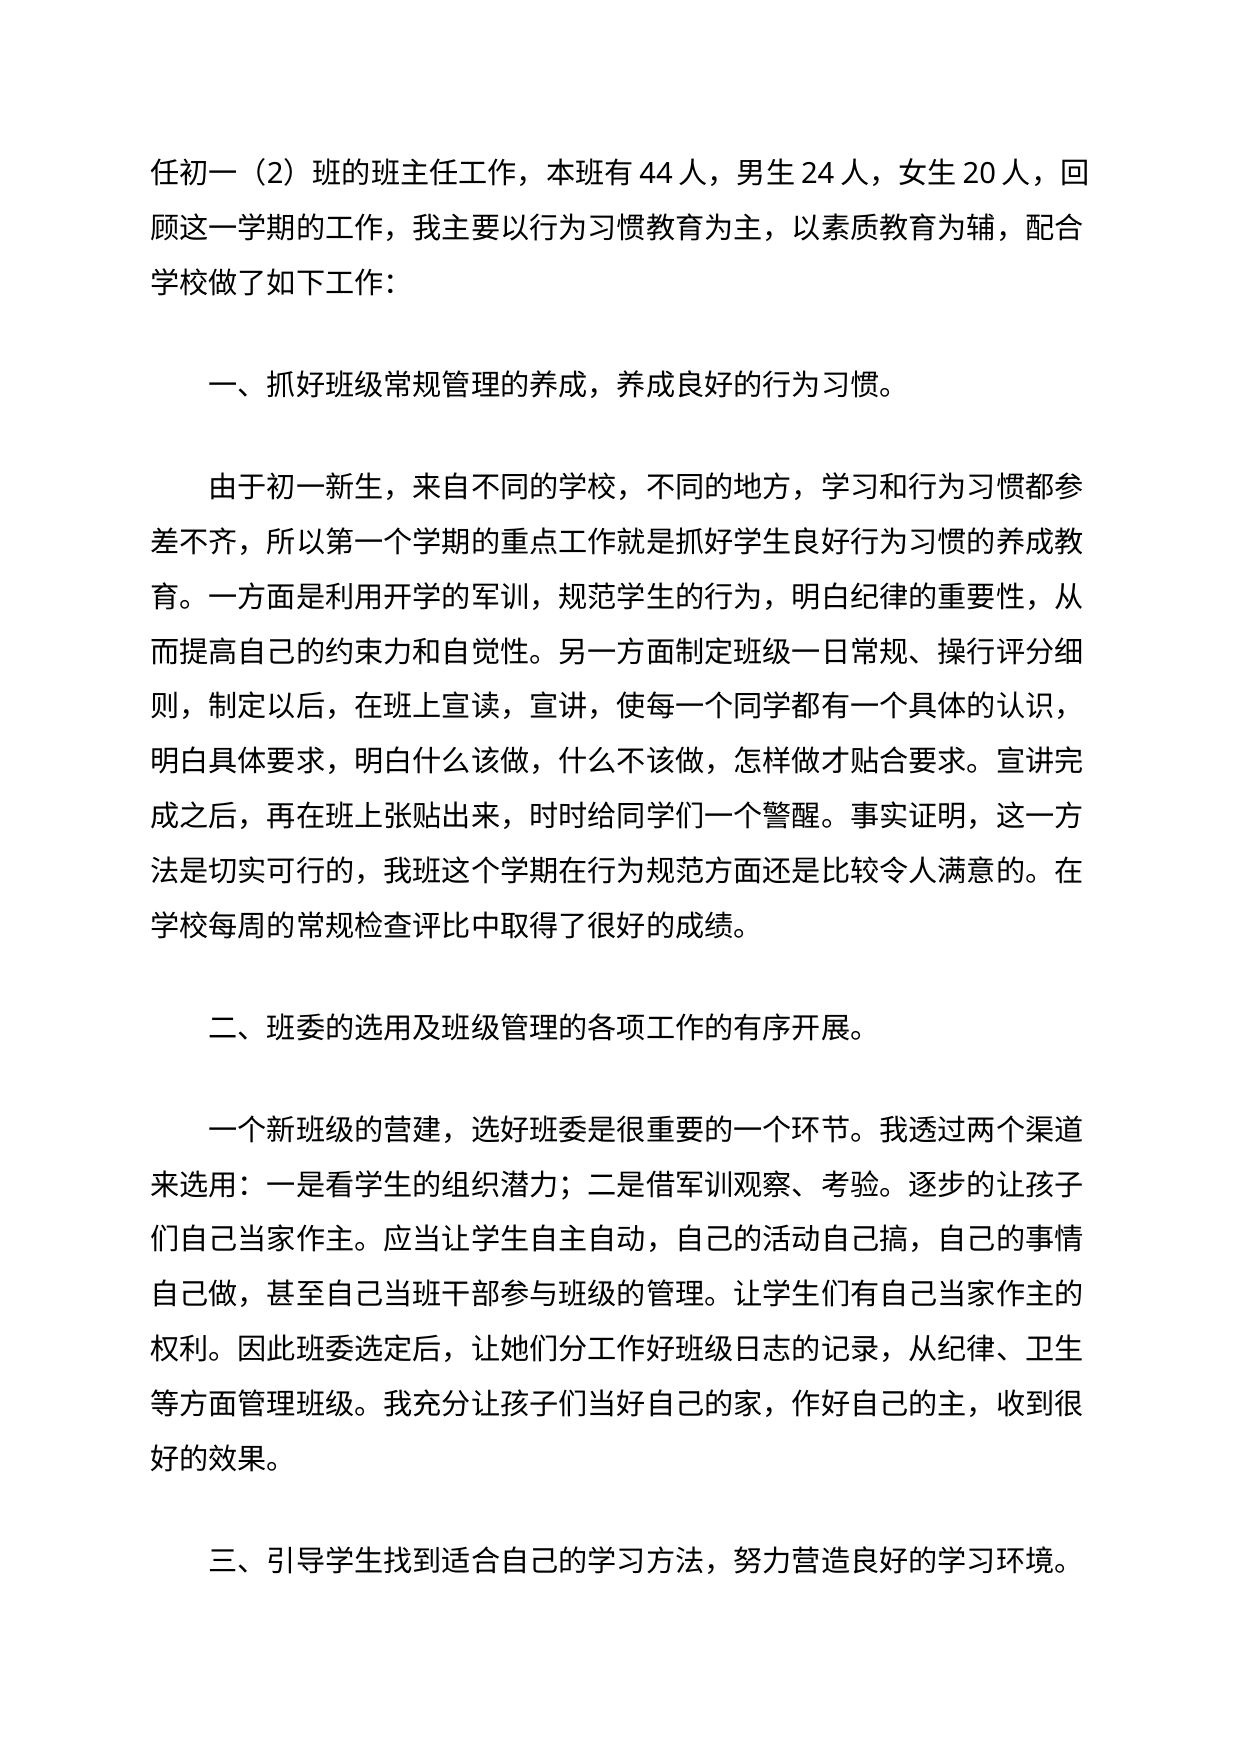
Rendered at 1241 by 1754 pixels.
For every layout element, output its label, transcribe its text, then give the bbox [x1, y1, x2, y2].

text 由于初一新生，来自不同的学校，不同的地方，学习和行为习惯都参差不齐，所以第一个学期的重点工作就是抓好学生良好行为习惯的养成教育。一方面是利用开学的军训，规范学生的行为，明白纪律的重要性，从而提高自己的约束力和自觉性。另一方面制定班级一日常规、操行评分细则，制定以后，在班上宣读，宣讲，使每一个同学都有一个具体的认识，明白具体要求，明白什么该做，什么不该做，怎样做才贴合要求。宣讲完成之后，再在班上张贴出来，时时给同学们一个警醒。事实证明，这一方法是切实可行的，我班这个学期在行为规范方面还是比较令人满意的。在学校每周的常规检查评比中取得了很好的成绩。 [150, 463, 1090, 945]
text 二、班委的选用及班级管理的各项工作的有序开展。 [150, 1004, 1090, 1047]
text 一个新班级的营建，选好班委是很重要的一个环节。我透过两个渠道来选用：一是看学生的组织潜力；二是借军训观察、考验。逐步的让孩子们自己当家作主。应当让学生自主自动，自己的活动自己搞，自己的事情自己做，甚至自己当班干部参与班级的管理。让学生们有自己当家作主的权利。因此班委选定后，让她们分工作好班级日志的记录，从纪律、卫生等方面管理班级。我充分让孩子们当好自己的家，作好自己的主，收到很好的效果。 [150, 1106, 1090, 1478]
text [150, 150, 1090, 302]
text 一、抓好班级常规管理的养成，养成良好的行为习惯。 [150, 362, 1090, 404]
text 三、引导学生找到适合自己的学习方法，努力营造良好的学习环境。 [150, 1537, 1090, 1579]
